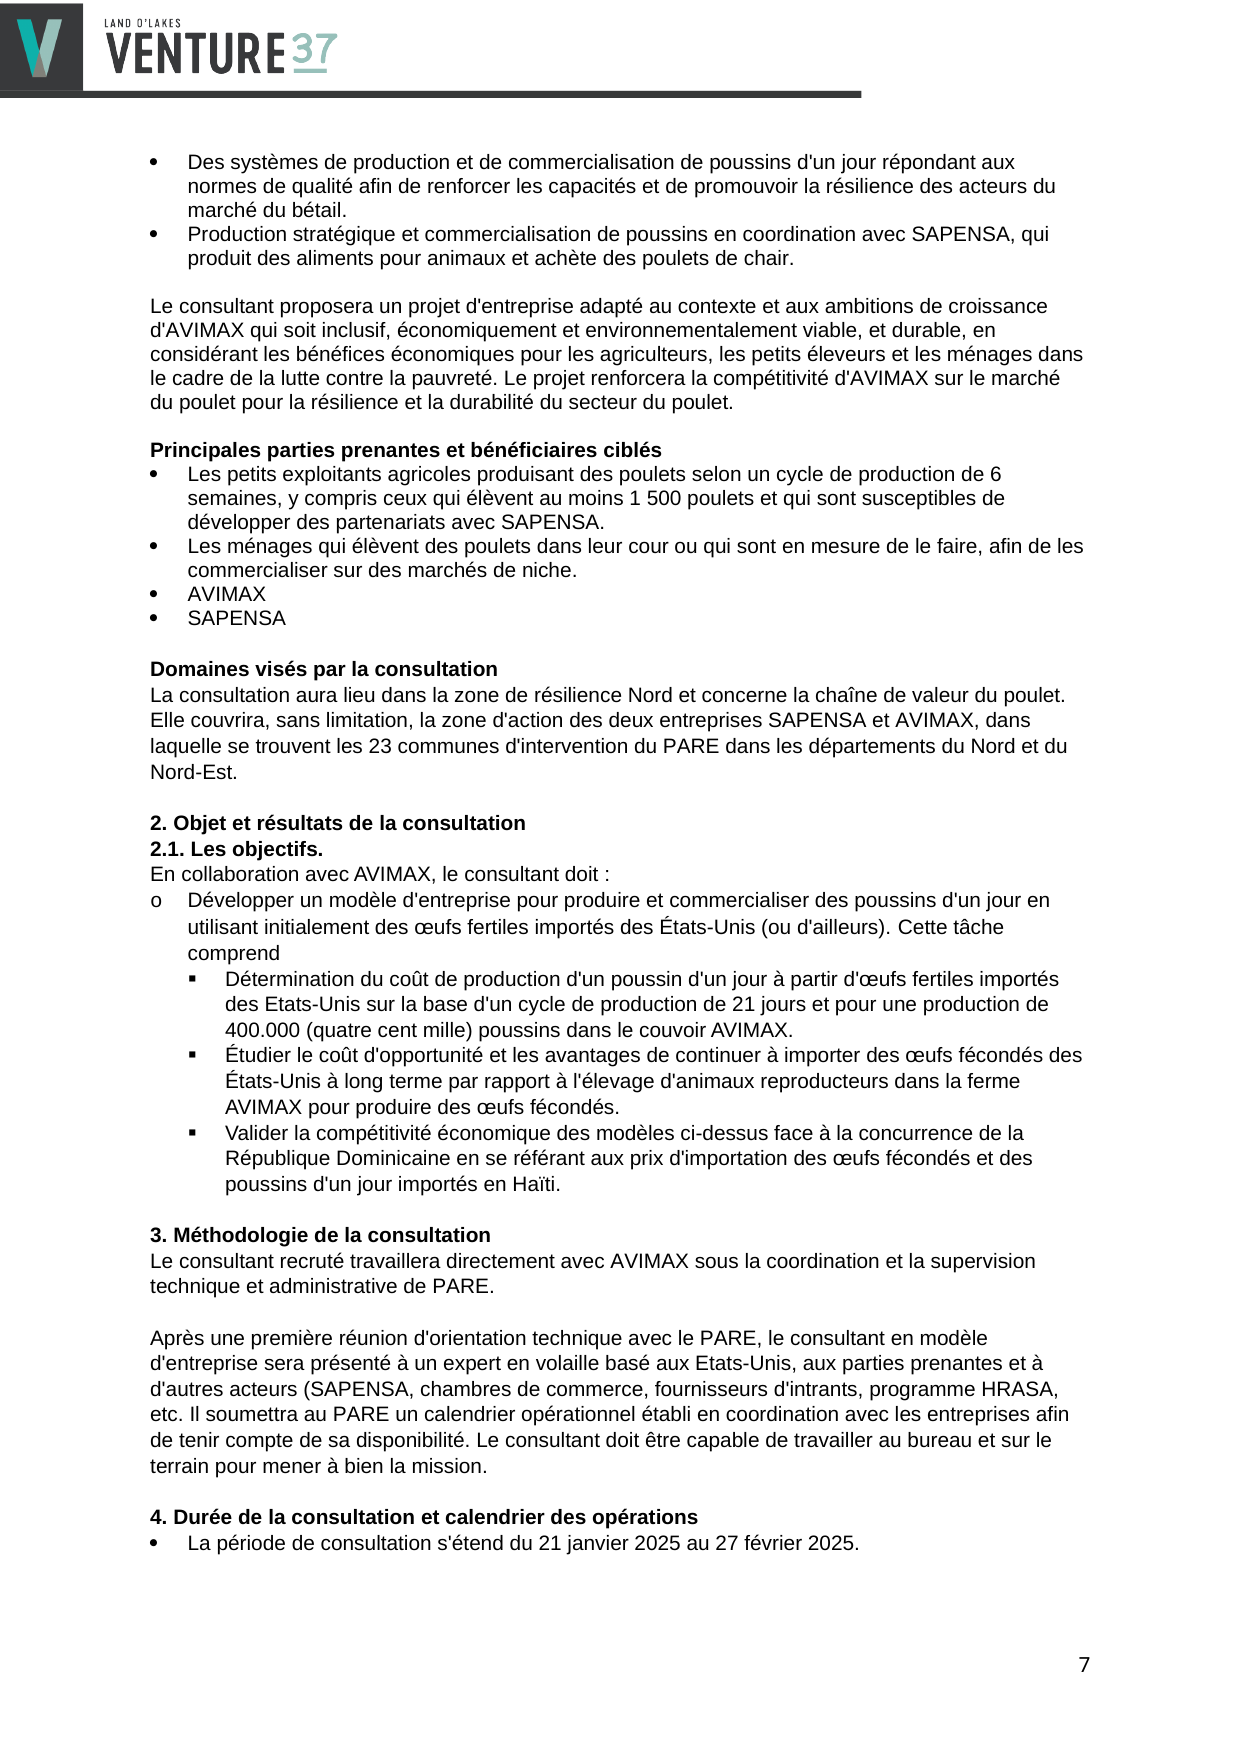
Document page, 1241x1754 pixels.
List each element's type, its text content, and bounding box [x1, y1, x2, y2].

text Domaines visés par la consultation [150, 657, 1090, 681]
list Développer un modèle d'entreprise pour produire et commercialiser des poussins d'un jour en utilisant initialement des œufs fertiles importés des États-Unis (ou d'ailleurs). Cette tâche comprend [150, 888, 1090, 965]
text La consultation aura lieu dans la zone de résilience Nord et concerne la chaîne de valeur du poulet. Elle couvrira, sans limitation, la zone d'action des deux entreprises SAPENSA et AVIMAX, dans laquelle se trouvent les 23 communes d'intervention du PARE dans les départements du Nord et du Nord-Est. [150, 683, 1090, 783]
text 2. Objet et résultats de la consultation [150, 811, 1090, 835]
text Après une première réunion d'orientation technique avec le PARE, le consultant en modèle d'entreprise sera présenté à un expert en volaille basé aux Etats-Unis, aux parties prenantes et à d'autres acteurs (SAPENSA, chambres de commerce, fournisseurs d'intrants, programme HRASA, etc. Il soumettra au PARE un calendrier opérationnel établi en coordination avec les entreprises afin de tenir compte de sa disponibilité. Le consultant doit être capable de travailler au bureau et sur le terrain pour mener à bien la mission. [150, 1325, 1090, 1477]
text 4. Durée de la consultation et calendrier des opérations [150, 1505, 1090, 1529]
list Valider la compétitivité économique des modèles ci-dessus face à la concurrence de la République Dominicaine en se référant aux prix d'importation des œufs fécondés et des poussins d'un jour importés en Haïti. [187, 1120, 1090, 1196]
text 3. Méthodologie de la consultation [150, 1223, 1090, 1247]
text Le consultant recruté travaillera directement avec AVIMAX sous la coordination et la supervision technique et administrative de PARE. [150, 1248, 1090, 1298]
picture [0, 3, 862, 98]
text En collaboration avec AVIMAX, le consultant doit : [150, 862, 1090, 886]
list La période de consultation s'étend du 21 janvier 2025 au 27 février 2025. [150, 1530, 1090, 1554]
text Principales parties prenantes et bénéficiaires ciblés [150, 438, 1090, 462]
text 2.1. Les objectifs. [150, 836, 1090, 860]
text Le consultant proposera un projet d'entreprise adapté au contexte et aux ambitions de croissance d'AVIMAX qui soit inclusif, économiquement et environnementalement viable, et durable, en considérant les bénéfices économiques pour les agriculteurs, les petits éleveurs et les ménages dans le cadre de la lutte contre la pauvreté. Le projet renforcera la compétitivité d'AVIMAX sur le marché du poulet pour la résilience et la durabilité du secteur du poulet. [150, 294, 1090, 414]
list SAPENSA [150, 606, 1090, 630]
list AVIMAX [150, 582, 1090, 606]
list Production stratégique et commercialisation de poussins en coordination avec SAPENSA, qui produit des aliments pour animaux et achète des poulets de chair. [150, 222, 1090, 270]
list Les ménages qui élèvent des poulets dans leur cour ou qui sont en mesure de le faire, afin de les commercialiser sur des marchés de niche. [150, 534, 1090, 582]
list Étudier le coût d'opportunité et les avantages de continuer à importer des œufs fécondés des États-Unis à long terme par rapport à l'élevage d'animaux reproducteurs dans la ferme AVIMAX pour produire des œufs fécondés. [187, 1043, 1090, 1119]
list Des systèmes de production et de commercialisation de poussins d'un jour répondant aux normes de qualité afin de renforcer les capacités et de promouvoir la résilience des acteurs du marché du bétail. [150, 150, 1090, 222]
list Les petits exploitants agricoles produisant des poulets selon un cycle de production de 6 semaines, y compris ceux qui élèvent au moins 1 500 poulets et qui sont susceptibles de développer des partenariats avec SAPENSA. [150, 462, 1090, 534]
list Détermination du coût de production d'un poussin d'un jour à partir d'œufs fertiles importés des Etats-Unis sur la base d'un cycle de production de 21 jours et pour une production de 400.000 (quatre cent mille) poussins dans le couvoir AVIMAX. [187, 966, 1090, 1042]
